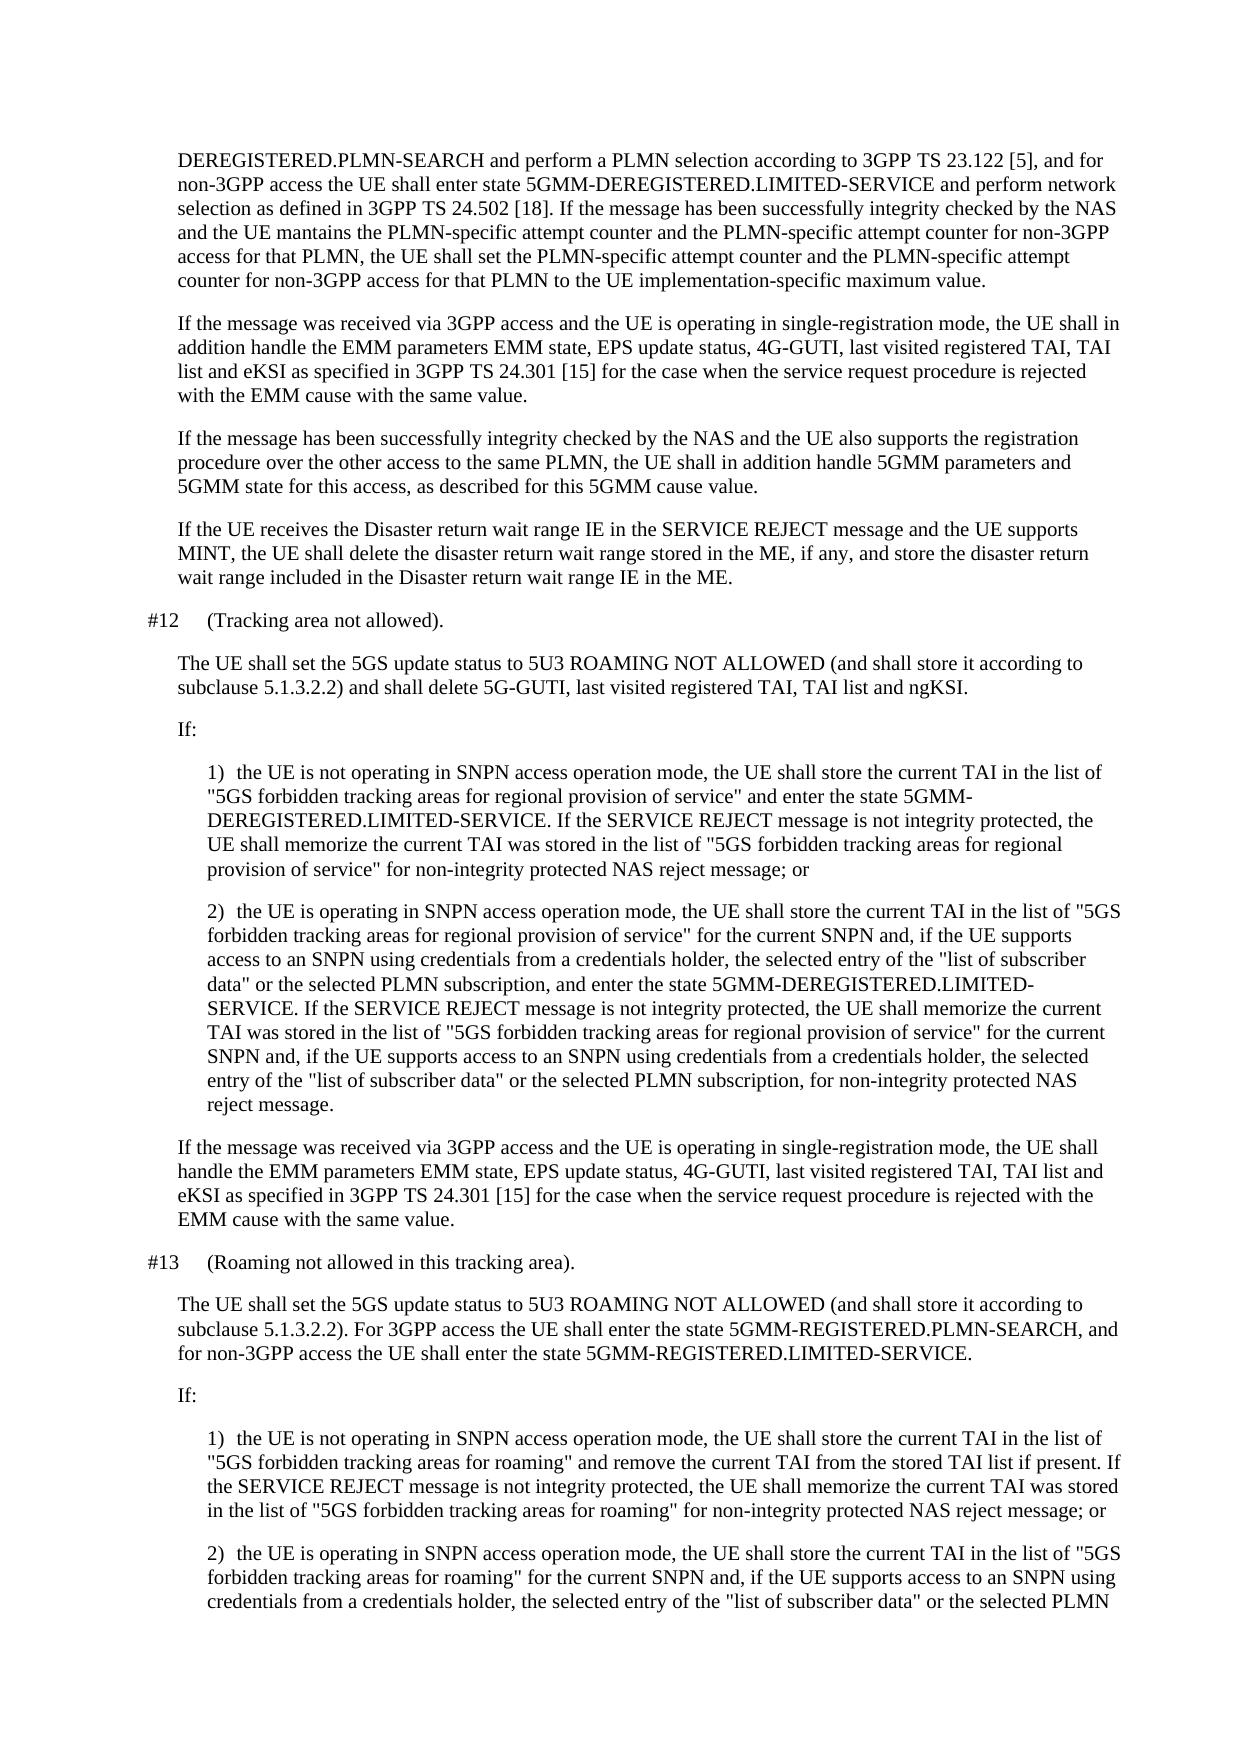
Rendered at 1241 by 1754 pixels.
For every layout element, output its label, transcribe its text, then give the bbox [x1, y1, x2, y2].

text #12 (Tracking area not allowed). [148, 608, 1122, 632]
text If the message was received via 3GPP access and the UE is operating in single-registration mode, the UE shall handle the EMM parameters EMM state, EPS update status, 4G-GUTI, last visited registered TAI, TAI list and eKSI as specified in 3GPP TS 24.301 [15] for the case when the service request procedure is rejected with the EMM cause with the same value. [148, 1134, 1122, 1231]
text 2) the UE is operating in SNPN access operation mode, the UE shall store the current TAI in the list of "5GS forbidden tracking areas for regional provision of service" for the current SNPN and, if the UE supports access to an SNPN using credentials from a credentials holder, the selected entry of the "list of subscriber data" or the selected PLMN subscription, and enter the state 5GMM-DEREGISTERED.LIMITED-SERVICE. If the SERVICE REJECT message is not integrity protected, the UE shall memorize the current TAI was stored in the list of "5GS forbidden tracking areas for regional provision of service" for the current SNPN and, if the UE supports access to an SNPN using credentials from a credentials holder, the selected entry of the "list of subscriber data" or the selected PLMN subscription, for non-integrity protected NAS reject message. [207, 899, 1122, 1116]
text If: [148, 1383, 1122, 1407]
text 1) the UE is not operating in SNPN access operation mode, the UE shall store the current TAI in the list of "5GS forbidden tracking areas for roaming" and remove the current TAI from the stored TAI list if present. If the SERVICE REJECT message is not integrity protected, the UE shall memorize the current TAI was stored in the list of "5GS forbidden tracking areas for roaming" for non-integrity protected NAS reject message; or [207, 1426, 1122, 1522]
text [207, 1541, 1122, 1613]
text If the message has been successfully integrity checked by the NAS and the UE also supports the registration procedure over the other access to the same PLMN, the UE shall in addition handle 5GMM parameters and 5GMM state for this access, as described for this 5GMM cause value. [148, 426, 1122, 498]
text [148, 148, 1122, 292]
text The UE shall set the 5GS update status to 5U3 ROAMING NOT ALLOWED (and shall store it according to subclause 5.1.3.2.2). For 3GPP access the UE shall enter the state 5GMM-REGISTERED.PLMN-SEARCH, and for non-3GPP access the UE shall enter the state 5GMM-REGISTERED.LIMITED-SERVICE. [148, 1292, 1122, 1364]
text The UE shall set the 5GS update status to 5U3 ROAMING NOT ALLOWED (and shall store it according to subclause 5.1.3.2.2) and shall delete 5G-GUTI, last visited registered TAI, TAI list and ngKSI. [148, 651, 1122, 699]
text 1) the UE is not operating in SNPN access operation mode, the UE shall store the current TAI in the list of "5GS forbidden tracking areas for regional provision of service" and enter the state 5GMM-DEREGISTERED.LIMITED-SERVICE. If the SERVICE REJECT message is not integrity protected, the UE shall memorize the current TAI was stored in the list of "5GS forbidden tracking areas for regional provision of service" for non-integrity protected NAS reject message; or [207, 760, 1122, 881]
text If the UE receives the Disaster return wait range IE in the SERVICE REJECT message and the UE supports MINT, the UE shall delete the disaster return wait range stored in the ME, if any, and store the disaster return wait range included in the Disaster return wait range IE in the ME. [148, 517, 1122, 589]
text #13 (Roaming not allowed in this tracking area). [148, 1249, 1122, 1274]
text If: [148, 717, 1122, 741]
text If the message was received via 3GPP access and the UE is operating in single-registration mode, the UE shall in addition handle the EMM parameters EMM state, EPS update status, 4G-GUTI, last visited registered TAI, TAI list and eKSI as specified in 3GPP TS 24.301 [15] for the case when the service request procedure is rejected with the EMM cause with the same value. [148, 311, 1122, 407]
